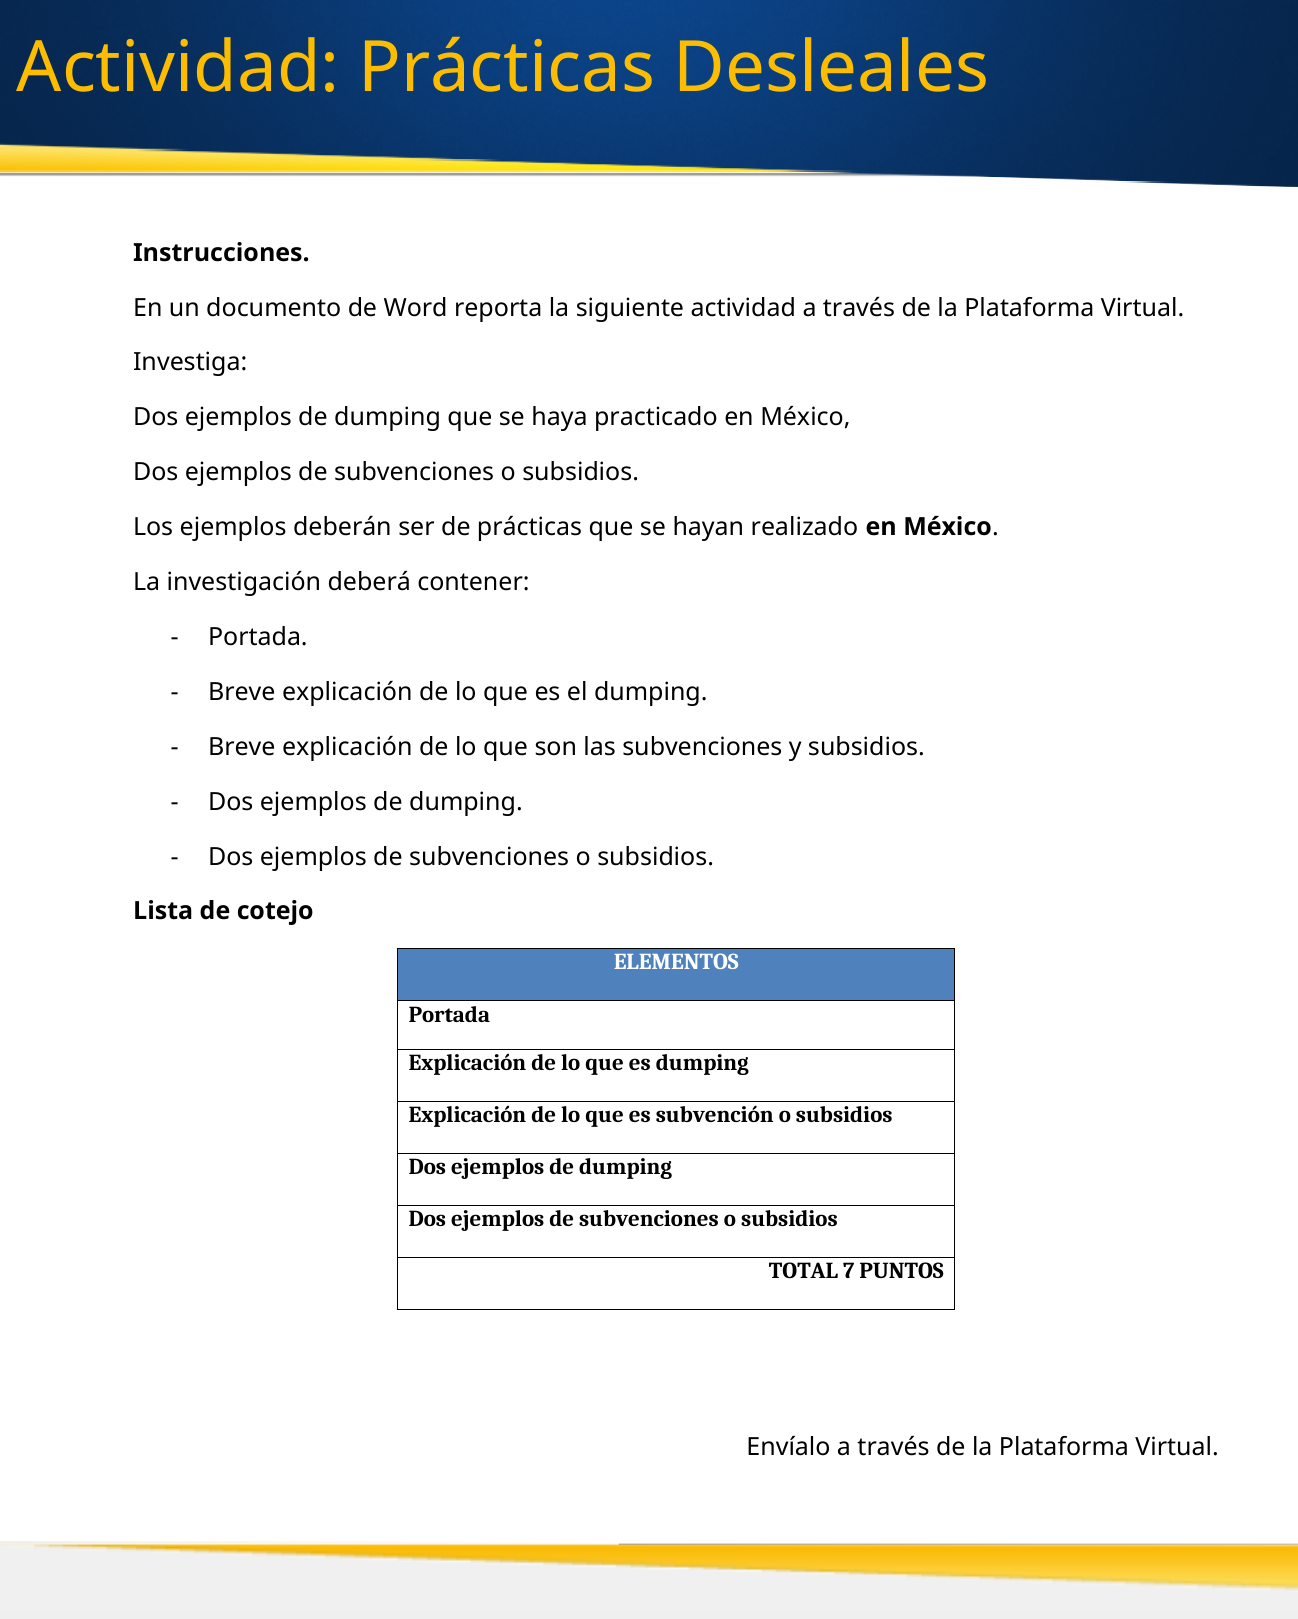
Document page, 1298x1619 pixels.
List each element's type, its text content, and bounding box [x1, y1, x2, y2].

text En un documento de Word reporta la siguiente actividad a través de la Plataforma Virtual. [133, 289, 1219, 323]
table_cell Portada [398, 1001, 954, 1048]
text Dos ejemplos de dumping que se haya practicado en México, [133, 399, 1219, 433]
table_cell Dos ejemplos de subvenciones o subsidios [398, 1206, 954, 1257]
list Dos ejemplos de subvenciones o subsidios. [170, 838, 1219, 872]
text Instrucciones. [133, 234, 1219, 268]
text Investiga: [133, 344, 1219, 378]
text Envíalo a través de la Plataforma Virtual. [133, 1428, 1219, 1462]
text Lista de cotejo [133, 893, 1219, 927]
list Dos ejemplos de dumping. [170, 783, 1219, 817]
text Los ejemplos deberán ser de prácticas que se hayan realizado en México. [133, 509, 1219, 543]
text La investigación deberá contener: [133, 564, 1219, 598]
list Breve explicación de lo que son las subvenciones y subsidios. [170, 728, 1219, 762]
table_cell Explicación de lo que es dumping [398, 1050, 954, 1101]
text Dos ejemplos de subvenciones o subsidios. [133, 454, 1219, 488]
table_cell TOTAL 7 PUNTOS [398, 1258, 954, 1309]
table_cell Dos ejemplos de dumping [398, 1154, 954, 1205]
list Portada. [170, 618, 1219, 653]
table_header ELEMENTOS [398, 949, 954, 1000]
table_cell Explicación de lo que es subvención o subsidios [398, 1102, 954, 1153]
list Breve explicación de lo que es el dumping. [170, 673, 1219, 707]
